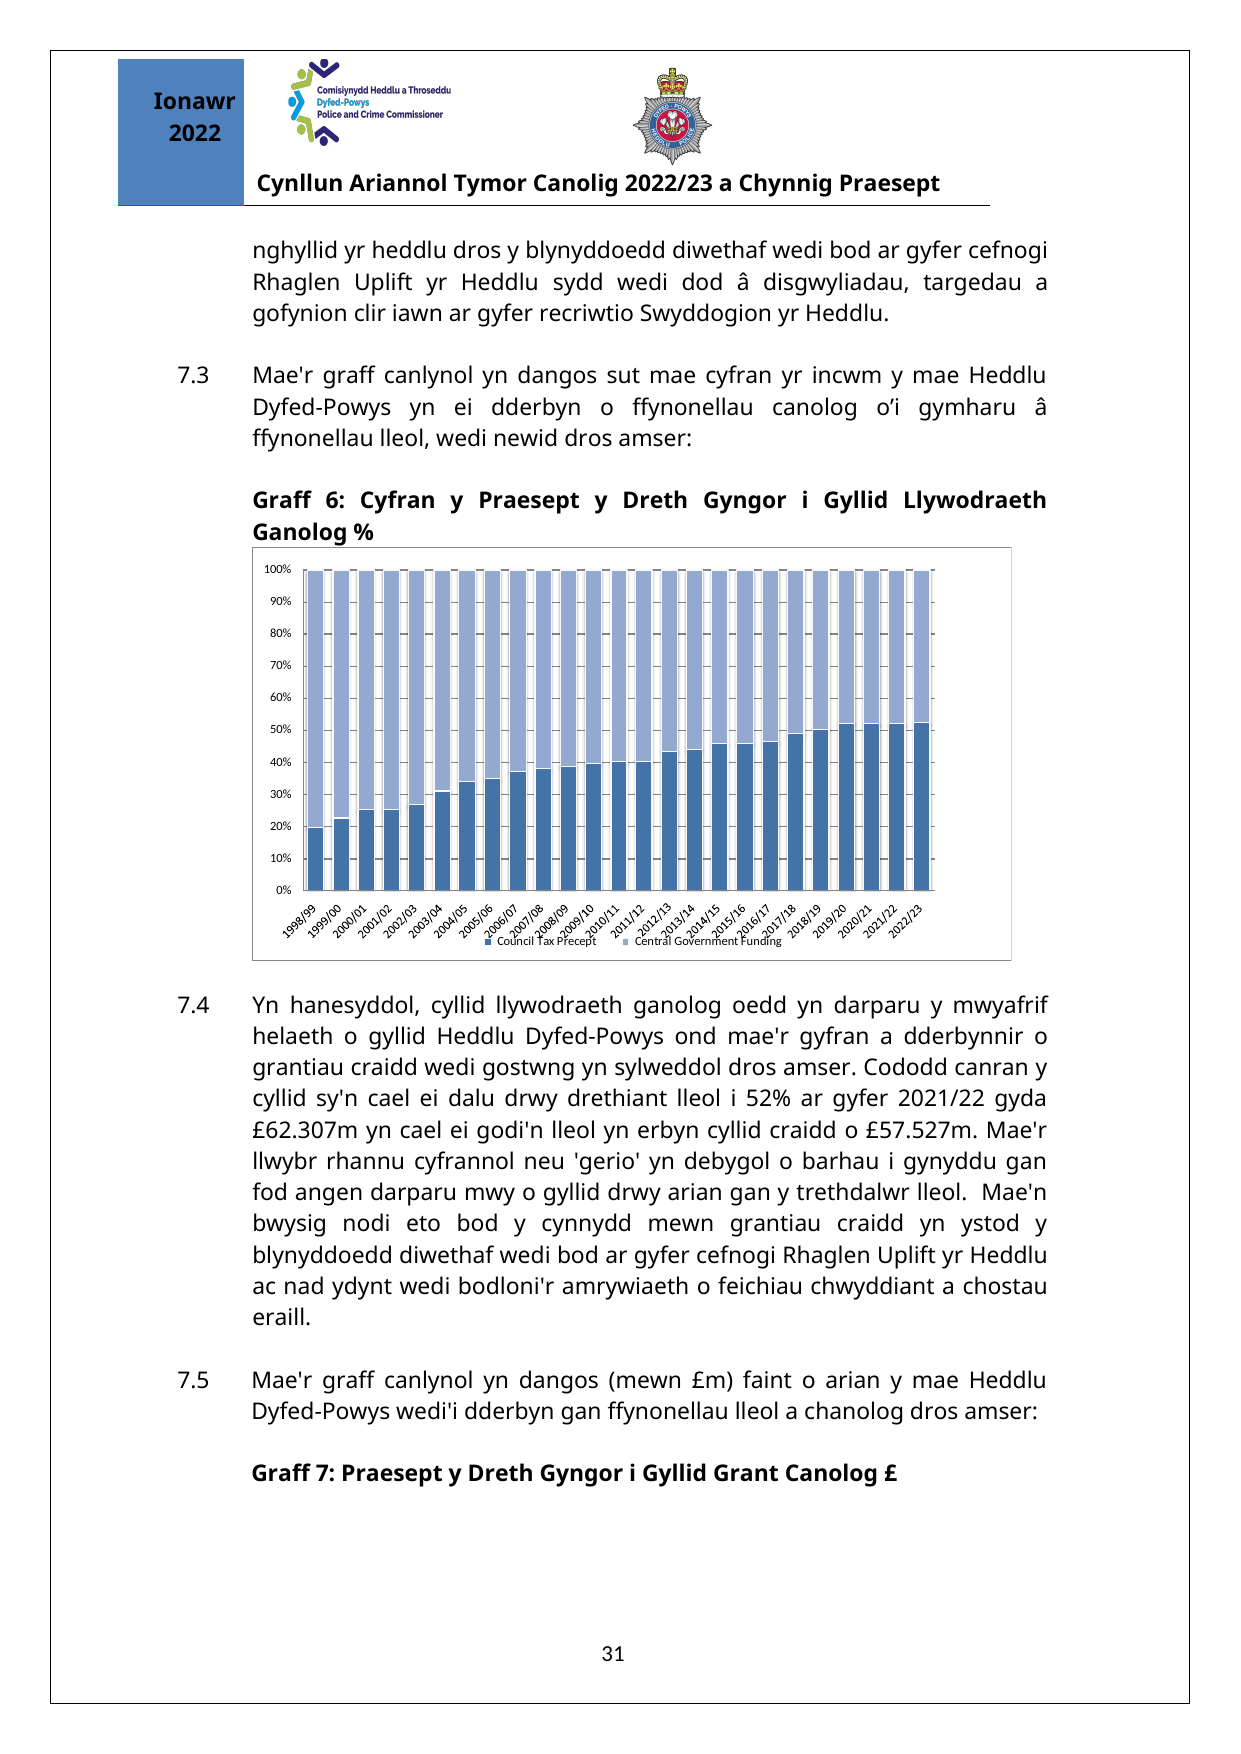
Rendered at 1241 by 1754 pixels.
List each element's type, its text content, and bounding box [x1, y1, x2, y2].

list Yn hanesyddol, cyllid llywodraeth ganolog oedd yn darparu y mwyafrif helaeth o gyllid Heddlu Dyfed-Powys ond mae'r gyfran a dderbynnir o grantiau craidd wedi gostwng yn sylweddol dros amser. Cododd canran y cyllid sy'n cael ei dalu drwy drethiant lleol i 52% ar gyfer 2021/22 gyda £62.307m yn cael ei godi'n lleol yn erbyn cyllid craidd o £57.527m. Mae'r llwybr rhannu cyfrannol neu 'gerio' yn debygol o barhau i gynyddu gan fod angen darparu mwy o gyllid drwy arian gan y trethdalwr lleol. Mae'n bwysig nodi eto bod y cynnydd mewn grantiau craidd yn ystod y blynyddoedd diwethaf wedi bod ar gyfer cefnogi Rhaglen Uplift yr Heddlu ac nad ydynt wedi bodloni'r amrywiaeth o feichiau chwyddiant a chostau eraill. [177, 988, 1048, 1332]
list Graff 7: Praesept y Dreth Gyngor i Gyllid Grant Canolog £ [251, 1457, 1048, 1488]
list Mae'r graff canlynol yn dangos (mewn £m) faint o arian y mae Heddlu Dyfed-Powys wedi'i dderbyn gan ffynonellau lleol a chanolog dros amser: [177, 1363, 1048, 1426]
list Mae'r graff canlynol yn dangos sut mae cyfran yr incwm y mae Heddlu Dyfed-Powys yn ei dderbyn o ffynonellau canolog o’i gymharu â ffynonellau lleol, wedi newid dros amser: [177, 359, 1048, 453]
list Graff 6: Cyfran y Praesept y Dreth Gyngor i Gyllid Llywodraeth Ganolog % [252, 484, 1048, 547]
picture [631, 66, 714, 167]
picture [288, 59, 451, 146]
